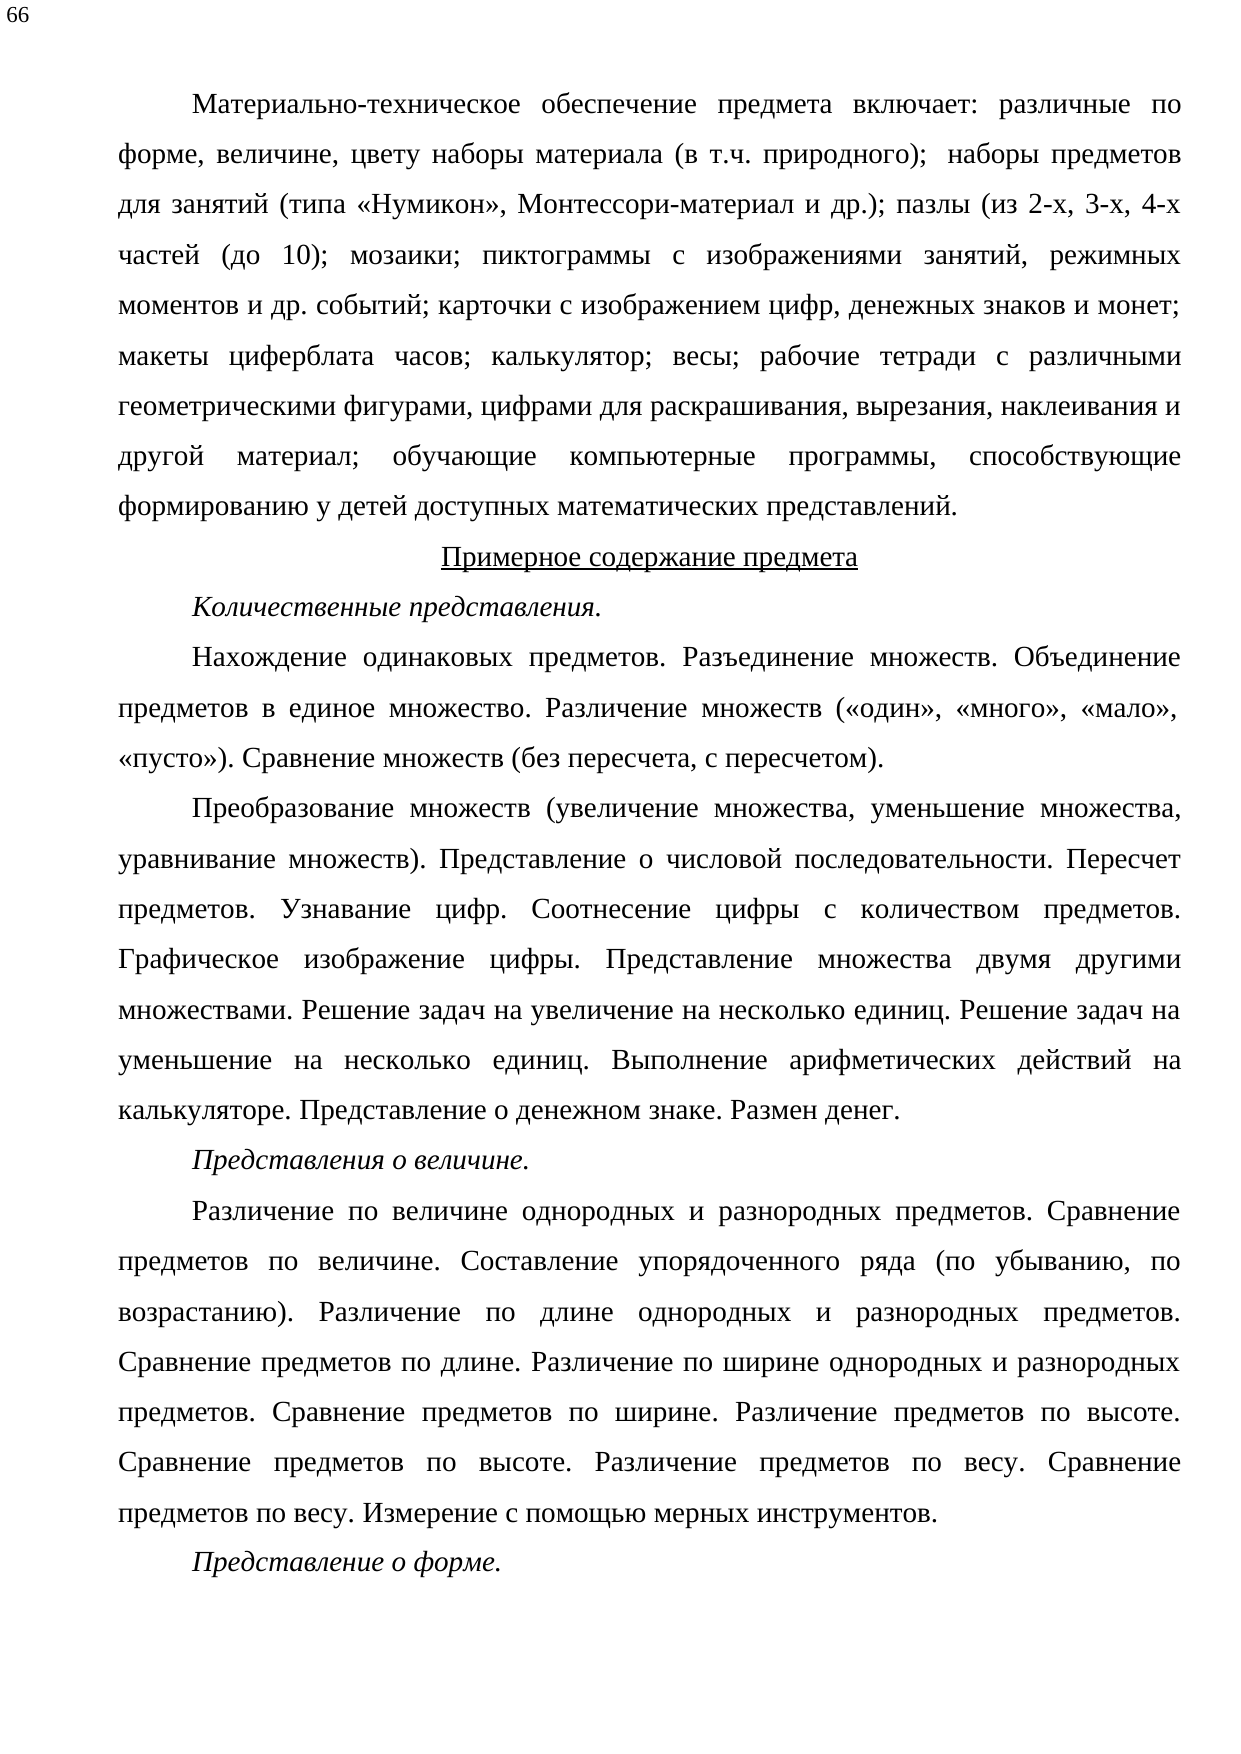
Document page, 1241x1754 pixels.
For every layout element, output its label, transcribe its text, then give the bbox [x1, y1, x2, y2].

text Представления о величине. [192, 1143, 1205, 1176]
text «пусто»). Сравнение множеств (без пересчета, с пересчетом). [118, 740, 1205, 774]
text Различение по величине однородных и разнородных предметов. Сравнение предметов по величине. Составление упорядоченного ряда (по убыванию, по возрастанию). Различение по длине однородных и разнородных предметов. Сравнение предметов по длине. Различение по ширине однородных и разнородных предметов. Сравнение предметов по ширине. Различение предметов по высоте. Сравнение предметов по высоте. Различение предметов по весу. Сравнение предметов по весу. Измерение с помощью мерных инструментов. [118, 1193, 1181, 1528]
text Материально-техническое обеспечение предмета включает: различные по форме, величине, цвету наборы материала (в т.ч. природного); наборы предметов для занятий (типа «Нумикон», Монтессори-материал и др.); пазлы (из 2-х, 3-х, 4-х частей (до 10); мозаики; пиктограммы с изображениями занятий, режимных моментов и др. событий; карточки с изображением цифр, денежных знаков и монет; макеты циферблата часов; калькулятор; весы; рабочие тетради с различными геометрическими фигурами, цифрами для раскрашивания, вырезания, наклеивания и другой материал; обучающие компьютерные программы, способствующие формированию у детей доступных математических представлений. [118, 86, 1182, 522]
text Нахождение одинаковых предметов. Разъединение множеств. Объединение предметов в единое множество. Различение множеств («один», «много», «мало», [118, 639, 1181, 723]
text Преобразование множеств (увеличение множества, уменьшение множества, уравнивание множеств). Представление о числовой последовательности. Пересчет предметов. Узнавание цифр. Соотнесение цифры с количеством предметов. Графическое изображение цифры. Представление множества двумя другими множествами. Решение задач на увеличение на несколько единиц. Решение задач на уменьшение на несколько единиц. Выполнение арифметических действий на калькуляторе. Представление о денежном знаке. Размен денег. [118, 791, 1182, 1126]
text Количественные представления. [192, 589, 1205, 623]
text Примерное содержание предмета [169, 539, 1129, 572]
text Представление о форме. [192, 1545, 1205, 1579]
